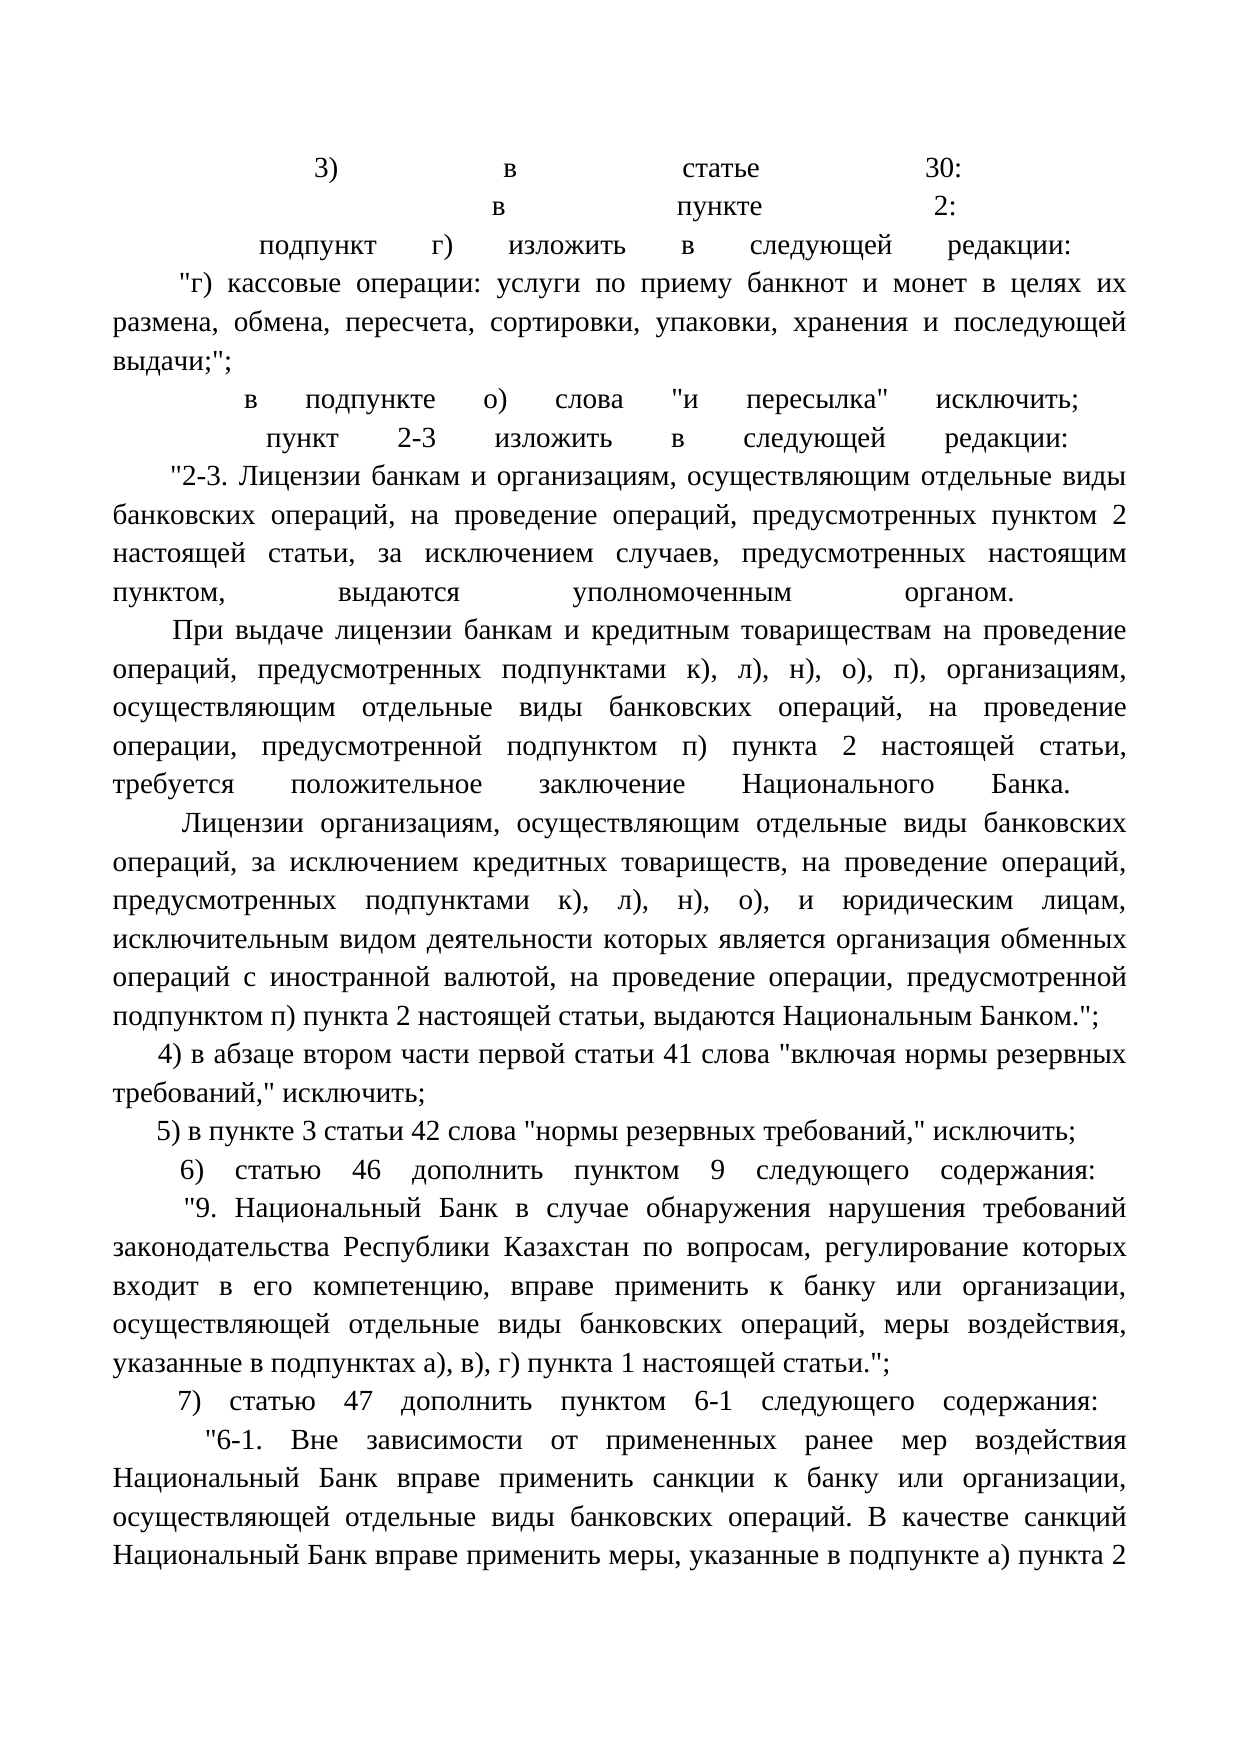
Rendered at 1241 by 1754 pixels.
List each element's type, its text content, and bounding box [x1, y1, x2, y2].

text 5) в пункте 3 статьи 42 слова "нормы резервных требований," исключить; [112, 1113, 1128, 1147]
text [112, 1383, 1128, 1571]
text 6) статью 46 дополнить пунктом 9 следующего содержания: "9. Национальный Банк в случае обнаружения нарушения требований законодательства Республики Казахстан по вопросам, регулирование которых входит в его компетенцию, вправе применить к банку или организации, осуществляющей отдельные виды банковских операций, меры воздействия, указанные в подпунктах а), в), г) пункта 1 настоящей статьи."; [112, 1152, 1128, 1378]
text 4) в абзаце втором части первой статьи 41 слова "включая нормы резервных требований," исключить; [112, 1036, 1128, 1108]
text 3) в статье 30: в пункте 2: подпункт г) изложить в следующей редакции: "г) кассовые операции: услуги по приему банкнот и монет в целях их размена, обмена, пересчета, сортировки, упаковки, хранения и последующей выдачи;"; в подпункте о) слова "и пересылка" исключить; пункт 2-3 изложить в следующей редакции: "2-3. Лицензии банкам и организациям, осуществляющим отдельные виды банковских операций, на проведение операций, предусмотренных пунктом 2 настоящей статьи, за исключением случаев, предусмотренных настоящим пунктом, выдаются уполномоченным органом. При выдаче лицензии банкам и кредитным товариществам на проведение операций, предусмотренных подпунктами к), л), н), о), п), организациям, осуществляющим отдельные виды банковских операций, на проведение операции, предусмотренной подпунктом п) пункта 2 настоящей статьи, требуется положительное заключение Национального Банка. Лицензии организациям, осуществляющим отдельные виды банковских операций, за исключением кредитных товариществ, на проведение операций, предусмотренных подпунктами к), л), н), о), и юридическим лицам, исключительным видом деятельности которых является организация обменных операций с иностранной валютой, на проведение операции, предусмотренной подпунктом п) пункта 2 настоящей статьи, выдаются Национальным Банком."; [112, 150, 1128, 1031]
